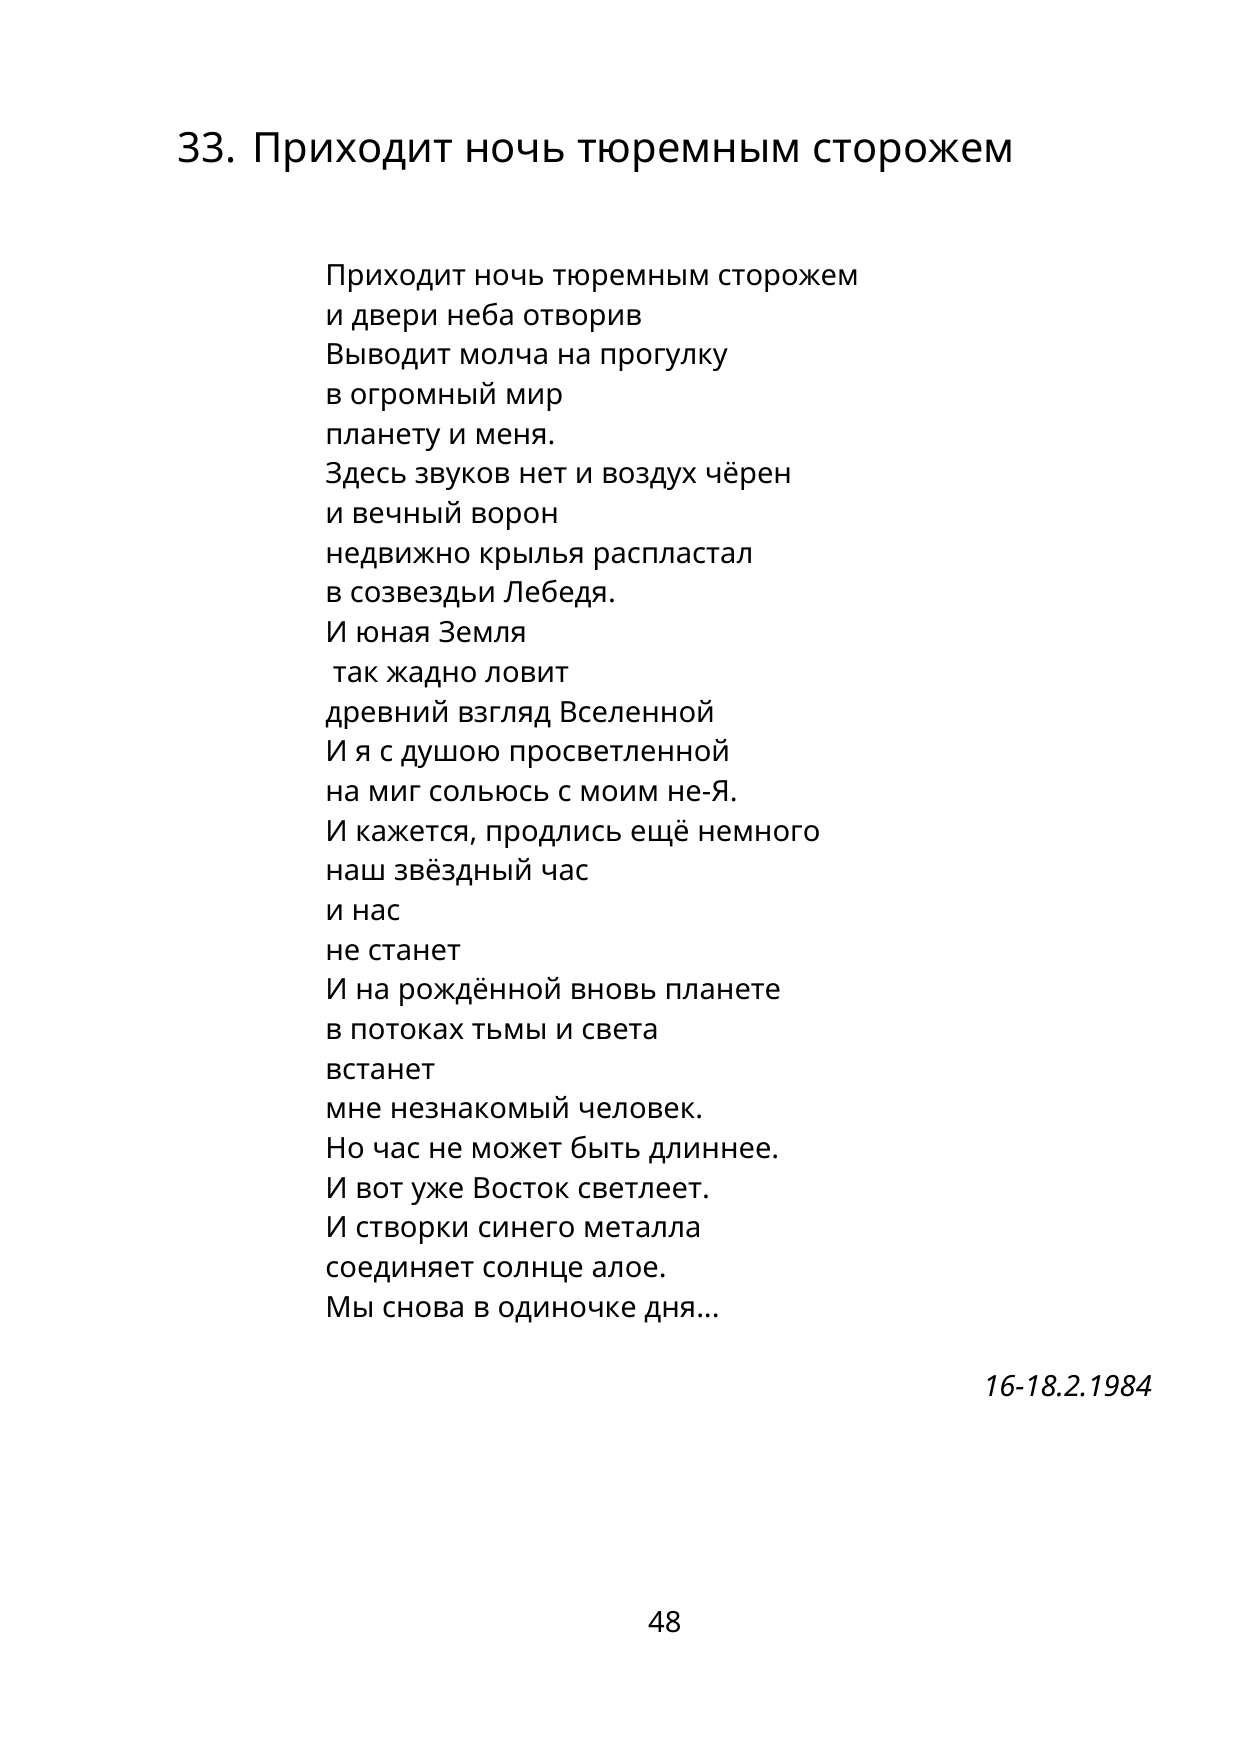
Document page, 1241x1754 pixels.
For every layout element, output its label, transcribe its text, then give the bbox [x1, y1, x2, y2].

text соединяет солнце алое. [325, 1246, 1152, 1286]
list Приходит ночь тюремным сторожем [177, 118, 1152, 175]
text так жадно ловит [325, 651, 1152, 691]
text встанет [325, 1048, 1152, 1088]
text планету и меня. [325, 413, 1152, 453]
text и двери неба отворив [325, 294, 1152, 334]
text Приходит ночь тюремным сторожем [325, 254, 1152, 294]
text И створки синего металла [325, 1207, 1152, 1246]
text И юная Земля [325, 611, 1152, 651]
text Но час не может быть длиннее. [325, 1127, 1152, 1167]
text наш звёздный час [325, 849, 1152, 889]
text в потоках тьмы и света [325, 1008, 1152, 1048]
text И вот уже Восток светлеет. [325, 1167, 1152, 1207]
text Выводит молча на прогулку [325, 334, 1152, 373]
text не станет [325, 929, 1152, 969]
text и нас [325, 889, 1152, 929]
text недвижно крылья распластал [325, 532, 1152, 572]
text 16-18.2.1984 [177, 1366, 1152, 1405]
text И на рождённой вновь планете [325, 969, 1152, 1008]
text мне незнакомый человек. [325, 1088, 1152, 1127]
text И кажется, продлись ещё немного [325, 810, 1152, 849]
text и вечный ворон [325, 492, 1152, 532]
text на миг сольюсь с моим не-Я. [325, 770, 1152, 810]
text древний взгляд Вселенной [325, 691, 1152, 731]
text И я с душою просветленной [325, 731, 1152, 770]
text Здесь звуков нет и воздух чёрен [325, 453, 1152, 492]
text Мы снова в одиночке дня... [325, 1286, 1152, 1326]
text в огромный мир [325, 373, 1152, 413]
text в созвездьи Лебедя. [325, 572, 1152, 611]
